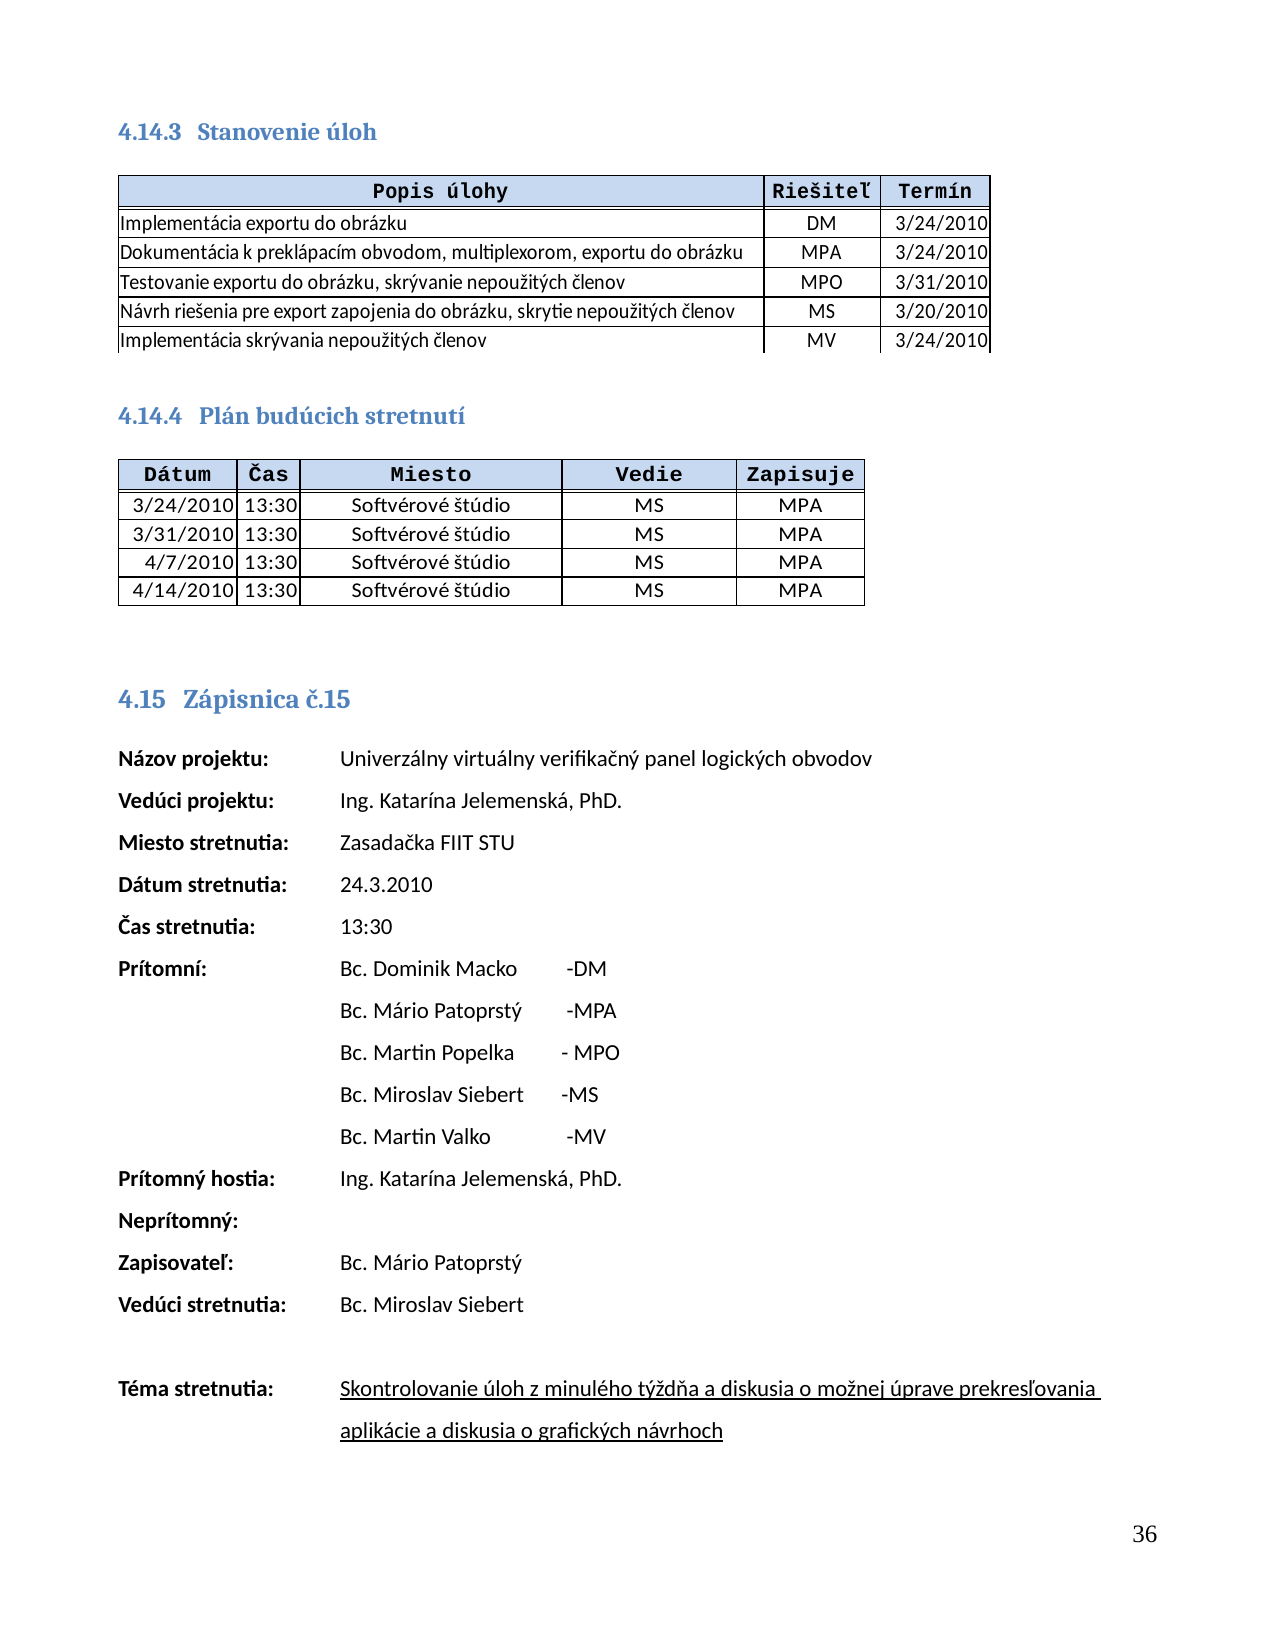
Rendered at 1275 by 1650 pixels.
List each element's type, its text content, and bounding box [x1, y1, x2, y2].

subtitle 4.14.3 Stanovenie úloh [118, 118, 1157, 147]
text Bc. Mário Patoprstý -MPA [118, 996, 1157, 1024]
text Téma stretnutia: Skontrolovanie úloh z minulého týždňa a diskusia o možnej úprave prekresľovania aplikácie a diskusia o grafických návrhoch [118, 1374, 1157, 1444]
subtitle 4.15 Zápisnica č.15 [118, 684, 1157, 716]
text Bc. Martin Popelka - MPO [118, 1038, 1157, 1066]
text Názov projektu: Univerzálny virtuálny verifikačný panel logických obvodov [118, 744, 1157, 772]
text Prítomný hostia: Ing. Katarína Jelemenská, PhD. [118, 1164, 1157, 1192]
text Zapisovateľ: Bc. Mário Patoprstý [118, 1248, 1157, 1276]
text Miesto stretnutia: Zasadačka FIIT STU [118, 828, 1157, 856]
text Bc. Martin Valko -MV [118, 1122, 1157, 1150]
subtitle 4.14.4 Plán budúcich stretnutí [118, 402, 1157, 431]
text Prítomní: Bc. Dominik Macko -DM [118, 954, 1157, 982]
text Čas stretnutia: 13:30 [118, 912, 1157, 940]
text Neprítomný: [118, 1206, 1157, 1234]
text Vedúci stretnutia: Bc. Miroslav Siebert [118, 1290, 1157, 1318]
text Bc. Miroslav Siebert -MS [118, 1080, 1157, 1108]
text Dátum stretnutia: 24.3.2010 [118, 870, 1157, 898]
text Vedúci projektu: Ing. Katarína Jelemenská, PhD. [118, 786, 1157, 814]
